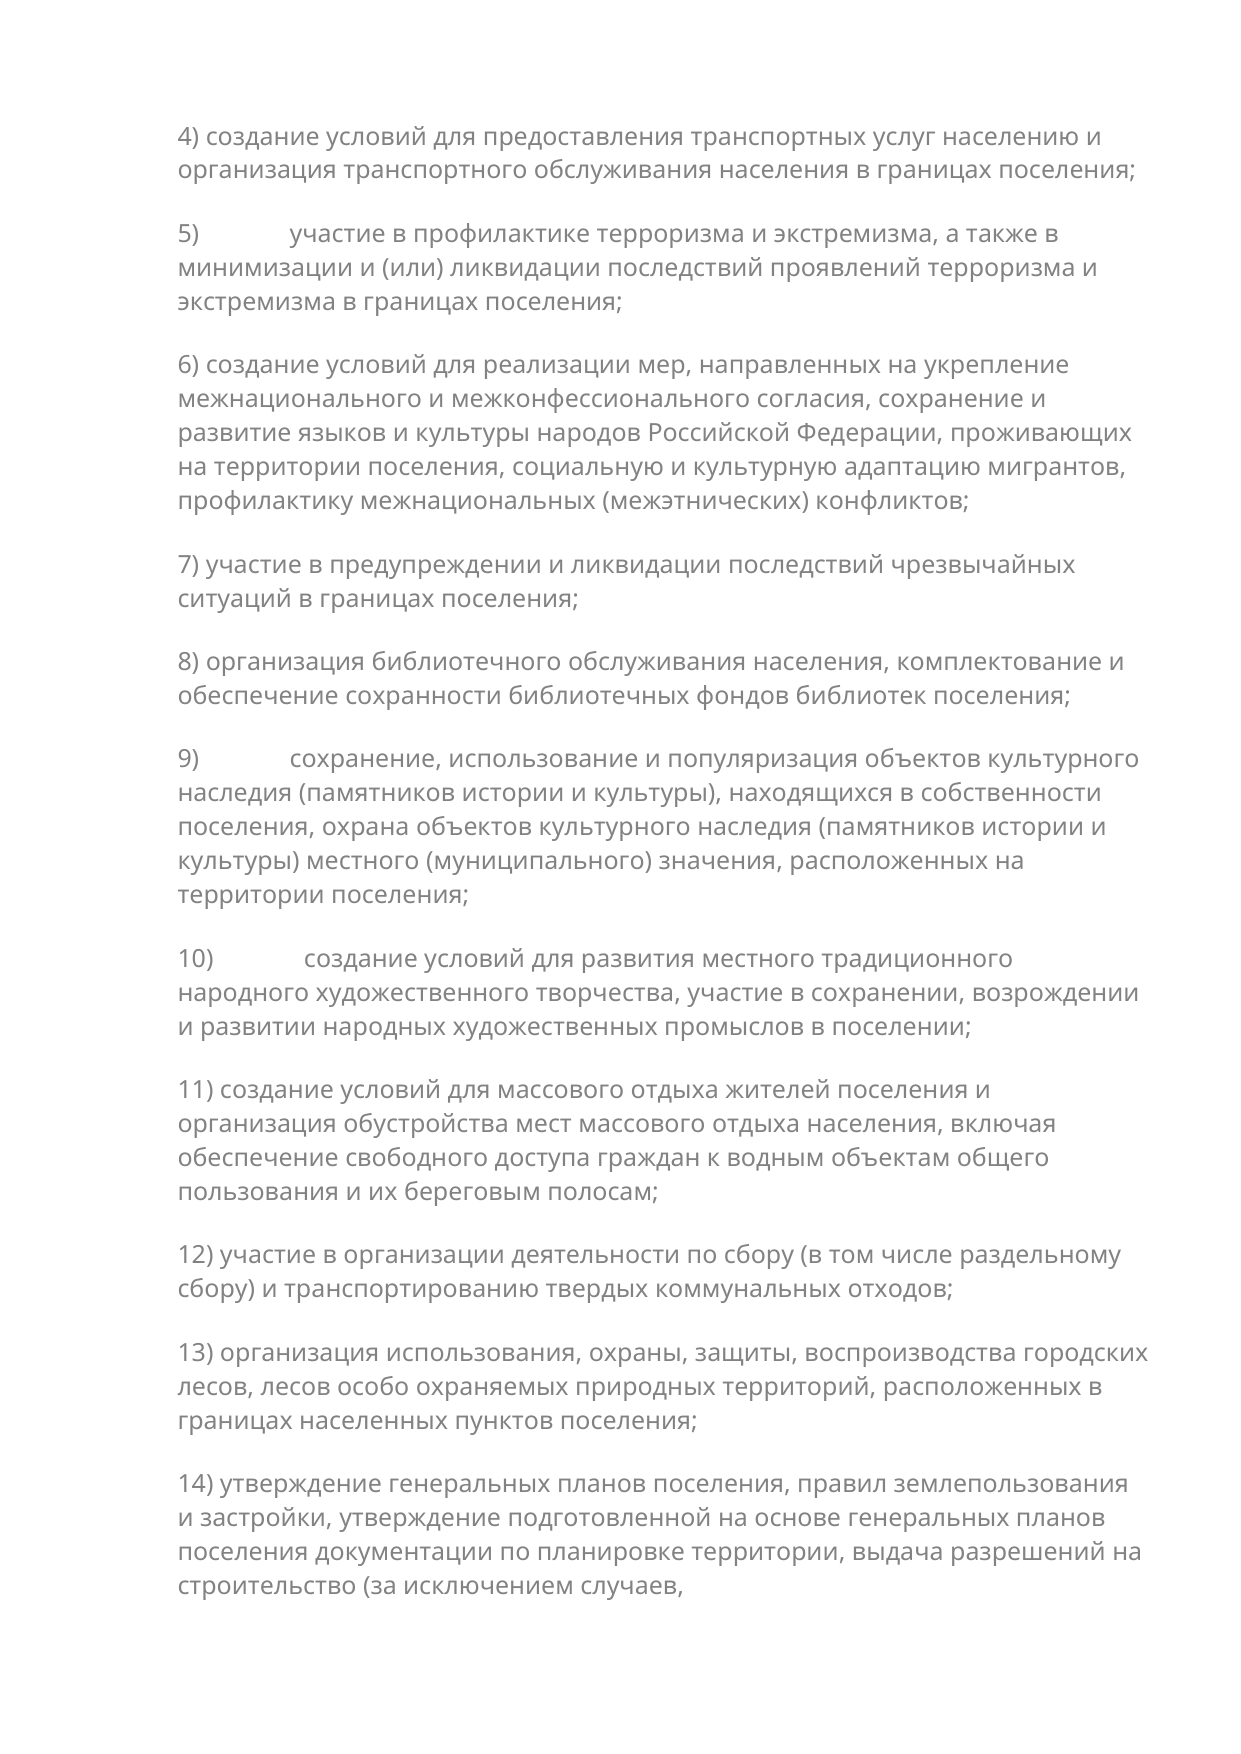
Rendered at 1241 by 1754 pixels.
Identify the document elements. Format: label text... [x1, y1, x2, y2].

text 10) создание условий для развития местного традиционного народного художественного творчества, участие в сохранении, возрождении и развитии народных художественных промыслов в поселении; [177, 940, 1152, 1042]
text 13) организация использования, охраны, защиты, воспроизводства городских лесов, лесов особо охраняемых природных территорий, расположенных в границах населенных пунктов поселения; [177, 1334, 1152, 1437]
text 11) создание условий для массового отдыха жителей поселения и организация обустройства мест массового отдыха населения, включая обеспечение свободного доступа граждан к водным объектам общего пользования и их береговым полосам; [177, 1072, 1152, 1208]
text 6) создание условий для реализации мер, направленных на укрепление межнационального и межконфессионального согласия, сохранение и развитие языков и культуры народов Российской Федерации, проживающих на территории поселения, социальную и культурную адаптацию мигрантов, профилактику межнациональных (межэтнических) конфликтов; [177, 347, 1152, 517]
text 12) участие в организации деятельности по сбору (в том числе раздельному сбору) и транспортированию твердых коммунальных отходов; [177, 1237, 1152, 1305]
text 9) сохранение, использование и популяризация объектов культурного наследия (памятников истории и культуры), находящихся в собственности поселения, охрана объектов культурного наследия (памятников истории и культуры) местного (муниципального) значения, расположенных на территории поселения; [177, 741, 1152, 911]
text 5) участие в профилактике терроризма и экстремизма, а также в минимизации и (или) ликвидации последствий проявлений терроризма и экстремизма в границах поселения; [177, 215, 1152, 318]
text 4) создание условий для предоставления транспортных услуг населению и организация транспортного обслуживания населения в границах поселения; [177, 118, 1152, 186]
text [177, 1466, 1152, 1602]
text 7) участие в предупреждении и ликвидации последствий чрезвычайных ситуаций в границах поселения; [177, 546, 1152, 614]
text 8) организация библиотечного обслуживания населения, комплектование и обеспечение сохранности библиотечных фондов библиотек поселения; [177, 643, 1152, 712]
